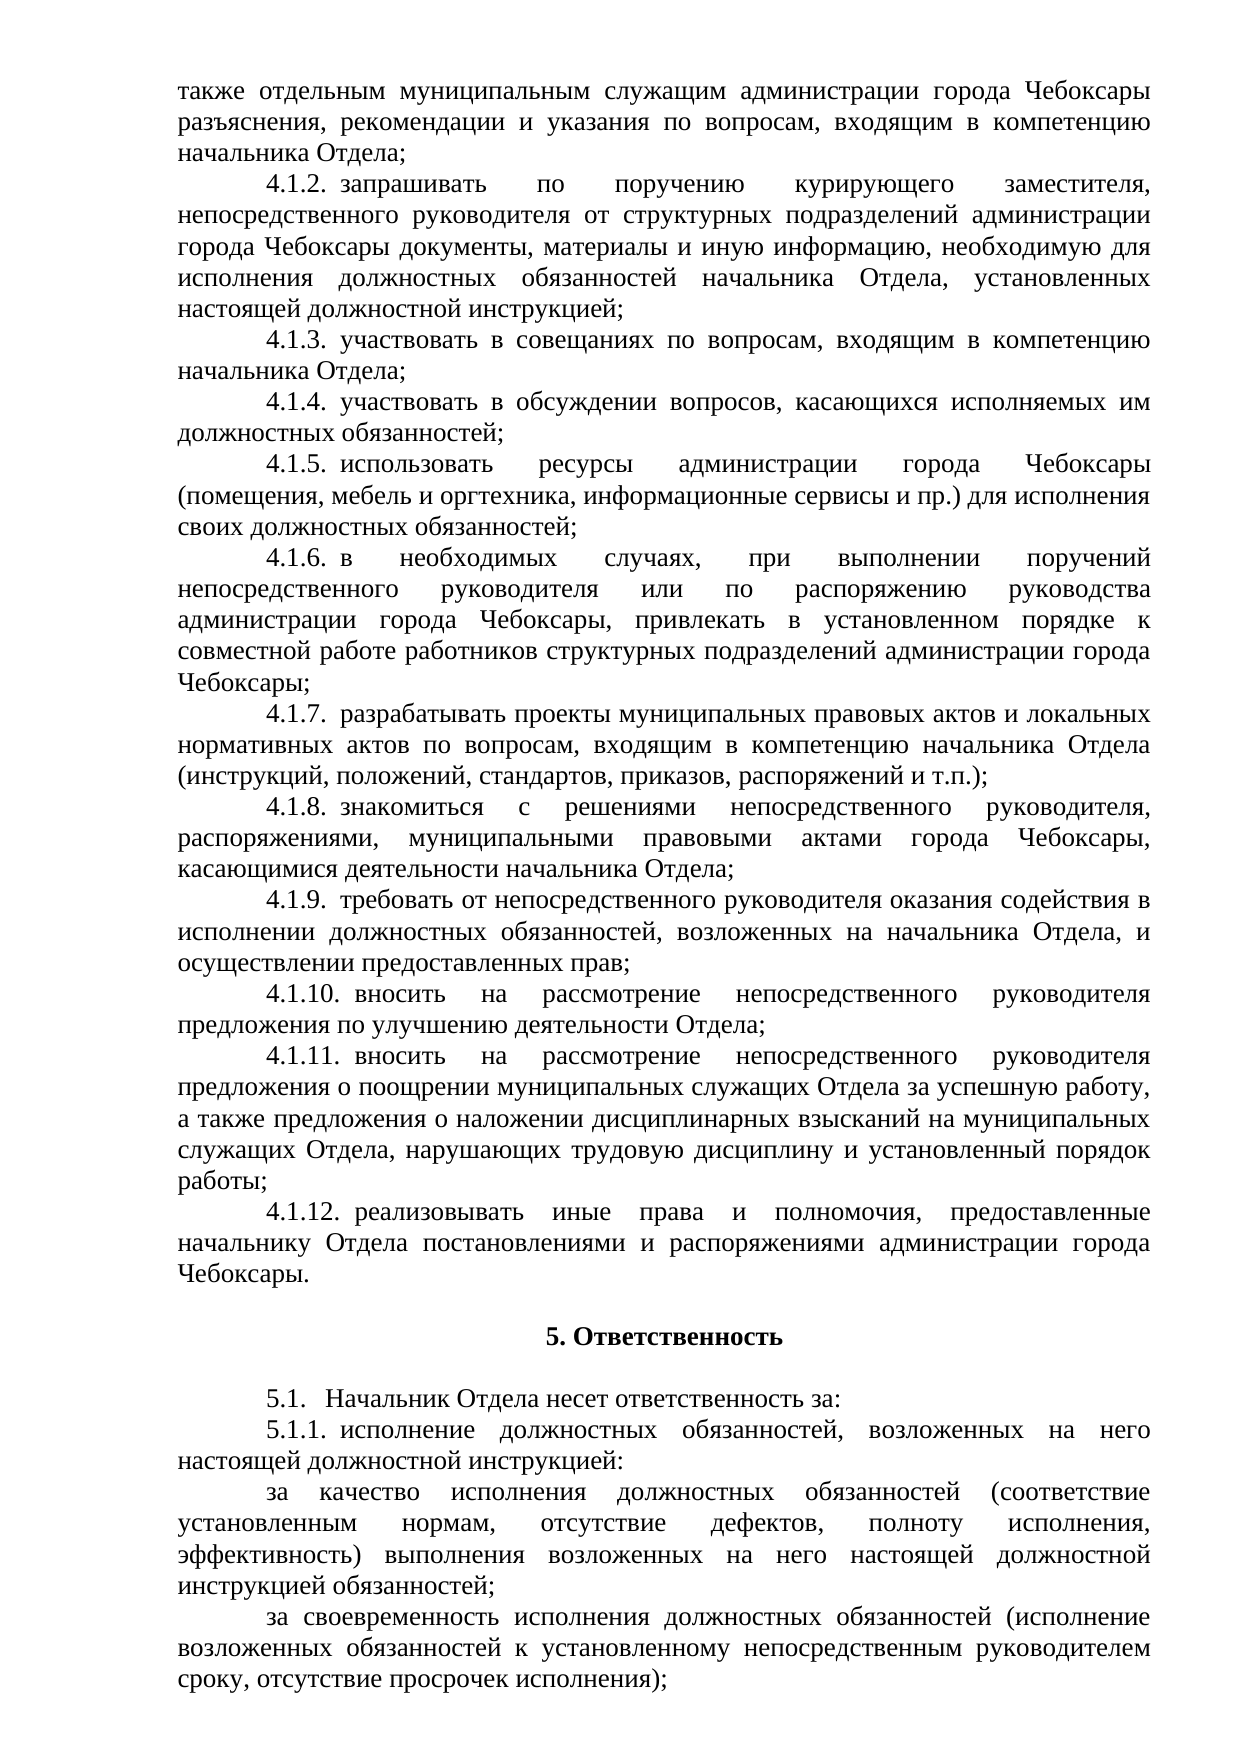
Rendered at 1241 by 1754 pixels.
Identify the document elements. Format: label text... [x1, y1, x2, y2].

list исполнение должностных обязанностей, возложенных на него настоящей должностной инструкцией: [177, 1413, 1152, 1475]
list требовать от непосредственного руководителя оказания содействия в исполнении должностных обязанностей, возложенных на начальника Отдела, и осуществлении предоставленных прав; [177, 884, 1152, 977]
list использовать ресурсы администрации города Чебоксары (помещения, мебель и оргтехника, информационные сервисы и пр.) для исполнения своих должностных обязанностей; [177, 448, 1152, 541]
list вносить на рассмотрение непосредственного руководителя предложения по улучшению деятельности Отдела; [177, 977, 1152, 1039]
list реализовывать иные права и полномочия, предоставленные начальнику Отдела постановлениями и распоряжениями администрации города Чебоксары. [177, 1195, 1152, 1288]
text за своевременность исполнения должностных обязанностей (исполнение возложенных обязанностей к установленному непосредственным руководителем сроку, отсутствие просрочек исполнения); [177, 1600, 1152, 1693]
text за качество исполнения должностных обязанностей (соответствие установленным нормам, отсутствие дефектов, полноту исполнения, эффективность) выполнения возложенных на него настоящей должностной инструкцией обязанностей; [177, 1475, 1152, 1600]
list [177, 74, 1152, 167]
text 5. Ответственность [177, 1320, 1152, 1351]
list разрабатывать проекты муниципальных правовых актов и локальных нормативных актов по вопросам, входящим в компетенцию начальника Отдела (инструкций, положений, стандартов, приказов, распоряжений и т.п.); [177, 697, 1152, 790]
list Начальник Отдела несет ответственность за: [177, 1382, 1152, 1413]
list участвовать в совещаниях по вопросам, входящим в компетенцию начальника Отдела; [177, 323, 1152, 385]
list знакомиться с решениями непосредственного руководителя, распоряжениями, муниципальными правовыми актами города Чебоксары, касающимися деятельности начальника Отдела; [177, 790, 1152, 884]
list запрашивать по поручению курирующего заместителя, непосредственного руководителя от структурных подразделений администрации города Чебоксары документы, материалы и иную информацию, необходимую для исполнения должностных обязанностей начальника Отдела, установленных настоящей должностной инструкцией; [177, 167, 1152, 323]
list в необходимых случаях, при выполнении поручений непосредственного руководителя или по распоряжению руководства администрации города Чебоксары, привлекать в установленном порядке к совместной работе работников структурных подразделений администрации города Чебоксары; [177, 541, 1152, 697]
list участвовать в обсуждении вопросов, касающихся исполняемых им должностных обязанностей; [177, 385, 1152, 448]
list вносить на рассмотрение непосредственного руководителя предложения о поощрении муниципальных служащих Отдела за успешную работу, а также предложения о наложении дисциплинарных взысканий на муниципальных служащих Отдела, нарушающих трудовую дисциплину и установленный порядок работы; [177, 1039, 1152, 1195]
